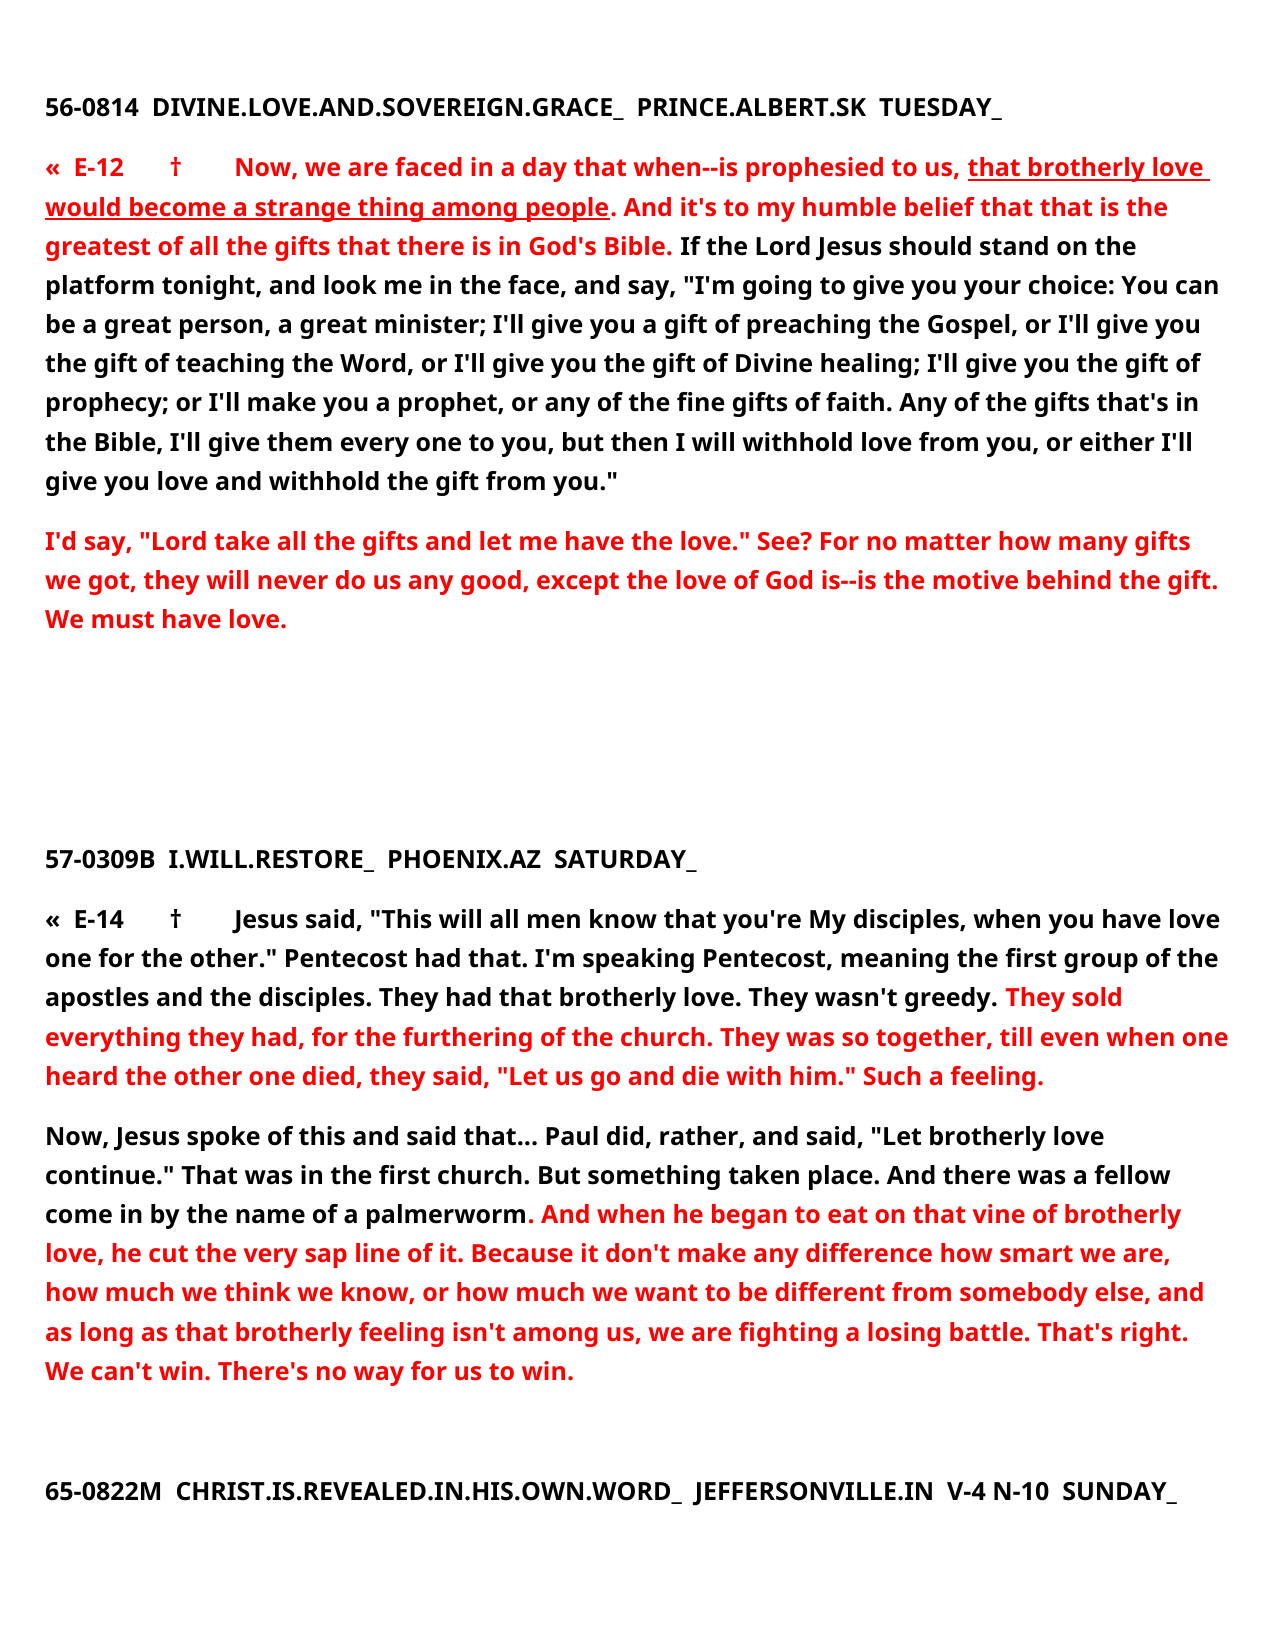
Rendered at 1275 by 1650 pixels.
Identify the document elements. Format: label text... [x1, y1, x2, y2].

text « E-12 † Now, we are faced in a day that when--is prophesied to us, that brotherly love would become a strange thing among people. And it's to my humble belief that that is the greatest of all the gifts that there is in God's Bible. If the Lord Jesus should stand on the platform tonight, and look me in the face, and say, "I'm going to give you your choice: You can be a great person, a great minister; I'll give you a gift of preaching the Gospel, or I'll give you the gift of teaching the Word, or I'll give you the gift of Divine healing; I'll give you the gift of prophecy; or I'll make you a prophet, or any of the fine gifts of faith. Any of the gifts that's in the Bible, I'll give them every one to you, but then I will withhold love from you, or either I'll give you love and withhold the gift from you." [45, 150, 1230, 497]
text 56-0814 DIVINE.LOVE.AND.SOVEREIGN.GRACE_ PRINCE.ALBERT.SK TUESDAY_ [45, 90, 1230, 124]
text « E-14 † Jesus said, "This will all men know that you're My disciples, when you have love one for the other." Pentecost had that. I'm speaking Pentecost, meaning the first group of the apostles and the disciples. They had that brotherly love. They wasn't greedy. They sold everything they had, for the furthering of the church. They was so together, till even when one heard the other one died, they said, "Let us go and die with him." Such a feeling. [45, 902, 1230, 1092]
text 65-0822M CHRIST.IS.REVEALED.IN.HIS.OWN.WORD_ JEFFERSONVILLE.IN V-4 N-10 SUNDAY_ [45, 1473, 1230, 1507]
text 57-0309B I.WILL.RESTORE_ PHOENIX.AZ SATURDAY_ [45, 842, 1230, 876]
text I'd say, "Lord take all the gifts and let me have the love." See? For no matter how many gifts we got, they will never do us any good, except the love of God is--is the motive behind the gift. We must have love. [45, 523, 1230, 636]
text Now, Jesus spoke of this and said that... Paul did, rather, and said, "Let brotherly love continue." That was in the first church. But something taken place. And there was a fellow come in by the name of a palmerworm. And when he began to eat on that vine of brotherly love, he cut the very sap line of it. Because it don't make any difference how smart we are, how much we think we know, or how much we want to be different from somebody else, and as long as that brotherly feeling isn't among us, we are fighting a losing battle. That's right. We can't win. There's no way for us to win. [45, 1118, 1230, 1387]
